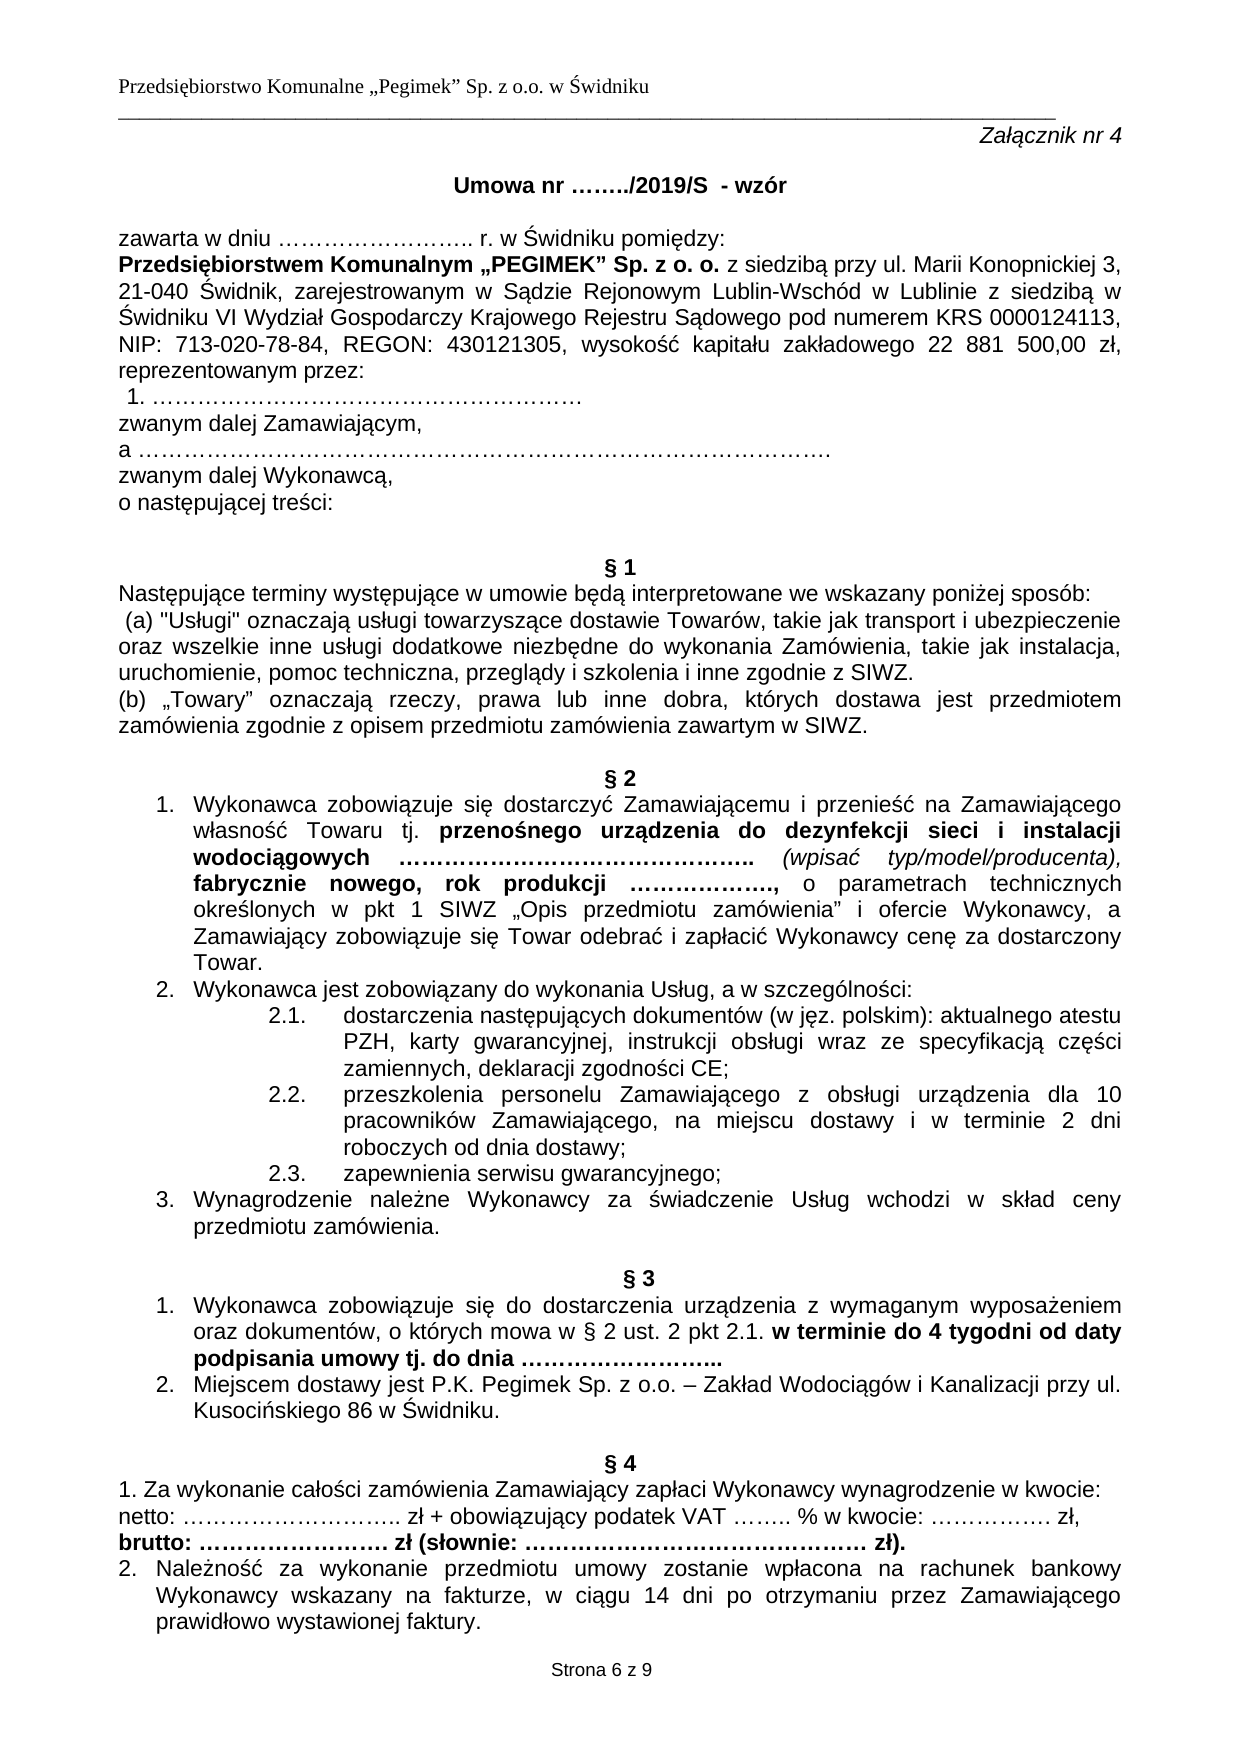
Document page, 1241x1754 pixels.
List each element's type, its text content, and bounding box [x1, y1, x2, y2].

list Miejscem dostawy jest P.K. Pegimek Sp. z o.o. – Zakład Wodociągów i Kanalizacji przy ul. Kusocińskiego 86 w Świdniku. [156, 1371, 1122, 1423]
list dostarczenia następujących dokumentów (w jęz. polskim): aktualnego atestu PZH, karty gwarancyjnej, instrukcji obsługi wraz ze specyfikacją części zamiennych, deklaracji zgodności CE; [268, 1002, 1122, 1081]
list Wynagrodzenie należne Wykonawcy za świadczenie Usług wchodzi w skład ceny przedmiotu zamówienia. [156, 1186, 1122, 1239]
text § 2 [118, 765, 1122, 791]
title Załącznik nr 4 [339, 122, 1122, 148]
text a ………………………………………………………………………………. [118, 436, 1122, 462]
text zwanym dalej Zamawiającym, [118, 409, 1122, 436]
text § 1 [118, 554, 1122, 580]
text o następującej treści: [118, 489, 1122, 515]
list Wykonawca jest zobowiązany do wykonania Usług, a w szczególności: [156, 976, 1122, 1002]
text (b) „Towary” oznaczają rzeczy, prawa lub inne dobra, których dostawa jest przedmiotem zamówienia zgodnie z opisem przedmiotu zamówienia zawartym w SIWZ. [118, 686, 1122, 738]
list przeszkolenia personelu Zamawiającego z obsługi urządzenia dla 10 pracowników Zamawiającego, na miejscu dostawy i w terminie 2 dni roboczych od dnia dostawy; [268, 1081, 1122, 1160]
list Należność za wykonanie przedmiotu umowy zostanie wpłacona na rachunek bankowy Wykonawcy wskazany na fakturze, w ciągu 14 dni po otrzymaniu przez Zamawiającego prawidłowo wystawionej faktury. [118, 1555, 1122, 1634]
text Przedsiębiorstwem Komunalnym „PEGIMEK” Sp. z o. o. z siedzibą przy ul. Marii Konopnickiej 3, 21-040 Świdnik, zarejestrowanym w Sądzie Rejonowym Lublin-Wschód w Lublinie z siedzibą w Świdniku VI Wydział Gospodarczy Krajowego Rejestru Sądowego pod numerem KRS 0000124113, NIP: 713-020-78-84, REGON: 430121305, wysokość kapitału zakładowego 22 881 500,00 zł, reprezentowanym przez: [118, 251, 1122, 383]
text brutto: ……………………. zł (słownie: ……………………………………… zł). [118, 1529, 1122, 1555]
list zapewnienia serwisu gwarancyjnego; [268, 1160, 1122, 1186]
list Wykonawca zobowiązuje się dostarczyć Zamawiającemu i przenieść na Zamawiającego własność Towaru tj. przenośnego urządzenia do dezynfekcji sieci i instalacji wodociągowych ……………………………………….. (wpisać typ/model/producenta), fabrycznie nowego, rok produkcji ………………., o parametrach technicznych określonych w pkt 1 SIWZ „Opis przedmiotu zamówienia” i ofercie Wykonawcy, a Zamawiający zobowiązuje się Towar odebrać i zapłacić Wykonawcy cenę za dostarczony Towar. [156, 791, 1122, 976]
text 1. Za wykonanie całości zamówienia Zamawiający zapłaci Wykonawcy wynagrodzenie w kwocie: [118, 1476, 1122, 1503]
text netto: ……………………….. zł + obowiązujący podatek VAT …….. % w kwocie: ……………. zł, [118, 1503, 1122, 1529]
text zawarta w dniu …………………….. r. w Świdniku pomiędzy: [118, 225, 1122, 251]
text § 4 [118, 1450, 1122, 1476]
text § 3 [156, 1265, 1122, 1292]
text Następujące terminy występujące w umowie będą interpretowane we wskazany poniżej sposób: [118, 580, 1122, 607]
text (a) "Usługi" oznaczają usługi towarzyszące dostawie Towarów, takie jak transport i ubezpieczenie oraz wszelkie inne usługi dodatkowe niezbędne do wykonania Zamówienia, takie jak instalacja, uruchomienie, pomoc techniczna, przeglądy i szkolenia i inne zgodnie z SIWZ. [118, 607, 1122, 686]
text 1. ………………………………………………… [126, 383, 1122, 409]
subtitle Umowa nr ……../2019/S - wzór [118, 172, 1122, 199]
text zwanym dalej Wykonawcą, [118, 462, 1122, 489]
list Wykonawca zobowiązuje się do dostarczenia urządzenia z wymaganym wyposażeniem oraz dokumentów, o których mowa w § 2 ust. 2 pkt 2.1. w terminie do 4 tygodni od daty podpisania umowy tj. do dnia ……………………... [156, 1292, 1122, 1371]
